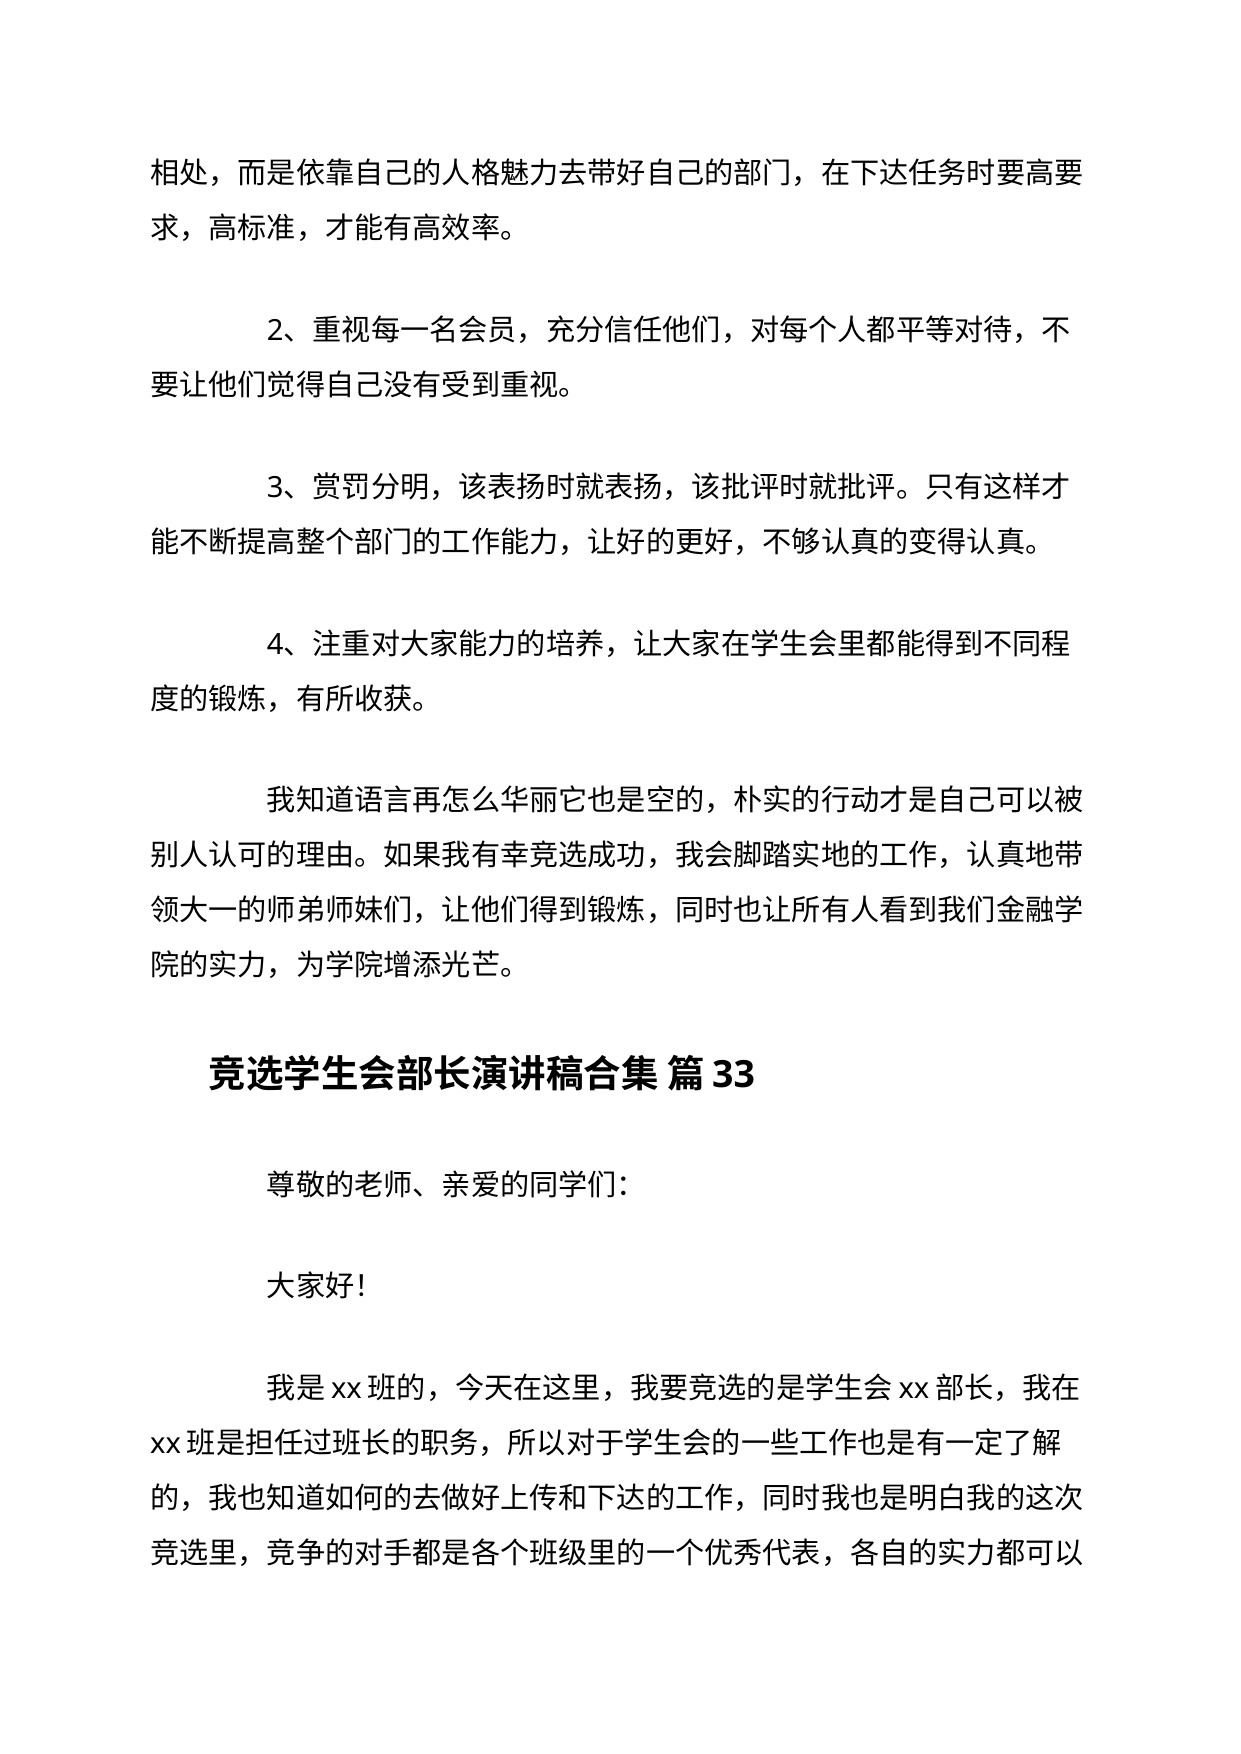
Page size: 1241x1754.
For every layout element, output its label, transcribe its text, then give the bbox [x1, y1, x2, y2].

text 3、赏罚分明，该表扬时就表扬，该批评时就批评。只有这样才能不断提高整个部门的工作能力，让好的更好，不够认真的变得认真。 [150, 463, 1090, 561]
text 2、重视每一名会员，充分信任他们，对每个人都平等对待，不要让他们觉得自己没有受到重视。 [150, 307, 1090, 404]
text 竞选学生会部长演讲稿合集 篇33 [150, 1043, 1090, 1098]
text 我知道语言再怎么华丽它也是空的，朴实的行动才是自己可以被别人认可的理由。如果我有幸竞选成功，我会脚踏实地的工作，认真地带领大一的师弟师妹们，让他们得到锻炼，同时也让所有人看到我们金融学院的实力，为学院增添光芒。 [150, 777, 1090, 984]
text 尊敬的老师、亲爱的同学们： [150, 1161, 1090, 1203]
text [150, 1364, 1090, 1572]
text 大家好！ [150, 1263, 1090, 1305]
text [150, 150, 1090, 247]
text 4、注重对大家能力的培养，让大家在学生会里都能得到不同程度的锻炼，有所收获。 [150, 620, 1090, 717]
